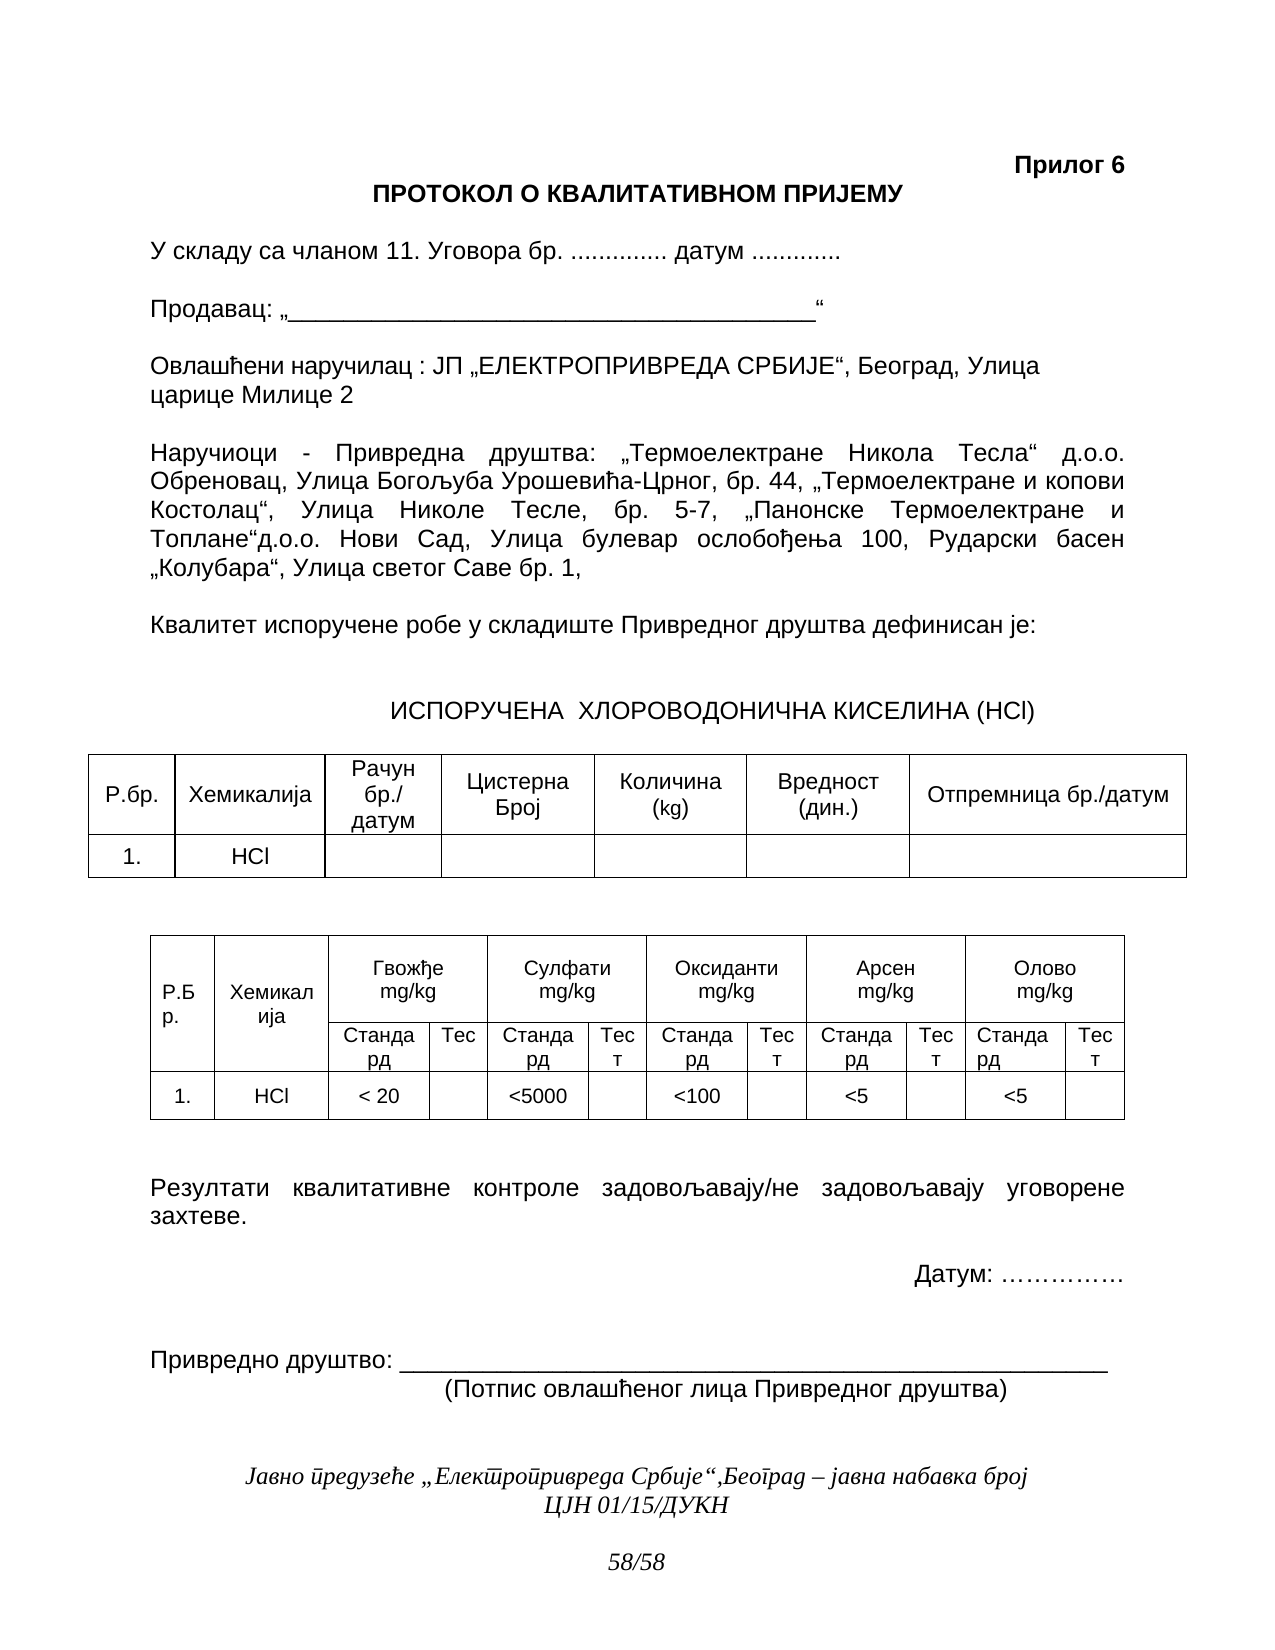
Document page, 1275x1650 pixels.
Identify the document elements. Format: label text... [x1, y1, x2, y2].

table_cell < 20 [329, 1072, 429, 1119]
table_cell [326, 835, 441, 877]
table_cell Тест [1066, 1023, 1124, 1071]
table_cell [748, 1072, 806, 1119]
text Резултати квалитативне контроле задовољавају/не задовољавају уговорене захтеве. [150, 1172, 1125, 1230]
table_header Oлово mg/kg [966, 936, 1124, 1022]
table_cell [589, 1072, 646, 1119]
table_cell 1. [89, 835, 174, 877]
table_header Гвожђе mg/kg [329, 936, 487, 1022]
text Продавац: „______________________________________“ [150, 294, 1125, 322]
table_cell Стандард [647, 1023, 747, 1071]
table_cell <5000 [488, 1072, 588, 1119]
table_header Сулфати mg/kg [488, 936, 646, 1022]
table_cell [430, 1072, 487, 1119]
text У складу са чланом 11. Уговора бр. .............. датум ............. [150, 236, 1125, 265]
table_cell [747, 835, 909, 877]
table_cell [595, 835, 746, 877]
table_cell Тест [430, 1023, 487, 1071]
table_cell <5 [966, 1072, 1065, 1119]
table_header Р.Бр. [151, 936, 214, 1071]
table_cell <5 [807, 1072, 906, 1119]
text (Потпис овлашћеног лица Привредног друштва) [150, 1374, 1125, 1402]
table_cell [1066, 1072, 1124, 1119]
table_cell HCl [215, 1072, 328, 1119]
table_cell [442, 835, 594, 877]
table_cell [907, 1072, 965, 1119]
text Датум: …………… [150, 1259, 1125, 1287]
text Прилог 6 [150, 150, 1125, 179]
table_header Хемикалија [176, 755, 324, 834]
table_header Хемикалија [215, 936, 328, 1071]
table_header Oтпремница бр./датум [910, 755, 1186, 834]
text ИСПОРУЧЕНА ХЛОРОВОДОНИЧНА КИСЕЛИНА (HCl) [225, 696, 1125, 725]
table_cell Тест [748, 1023, 806, 1071]
table_cell Тест [589, 1023, 646, 1071]
table_cell Стандард [807, 1023, 906, 1071]
table_header Цистерна Број [442, 755, 594, 834]
text Квалитет испоручене робе у складиште Привредног друштва дефинисан је: [150, 610, 1125, 639]
text Привредно друштво: ___________________________________________________ [150, 1345, 1125, 1374]
table_cell Тест [907, 1023, 965, 1071]
table_cell Стандард [329, 1023, 429, 1071]
table_header Арсен mg/kg [807, 936, 965, 1022]
table_cell Стандард [488, 1023, 588, 1071]
table_cell [910, 835, 1186, 877]
table_header Рачун бр./ датум [326, 755, 441, 834]
table_cell <100 [647, 1072, 747, 1119]
table_header Вредност (дин.) [747, 755, 909, 834]
table_cell 1. [151, 1072, 214, 1119]
table_cell Стандард [966, 1023, 1065, 1071]
table_header Oксиданти mg/kg [647, 936, 806, 1022]
text Овлашћени наручилац : ЈП „ЕЛЕКТРОПРИВРЕДА СРБИЈЕ“, Београд, Улица царице Милице 2 [150, 351, 1125, 409]
table_header Количина (kg) [595, 755, 746, 834]
table_header Р.бр. [89, 755, 174, 834]
text ПРОТОКОЛ О КВАЛИТАТИВНОМ ПРИЈЕМУ [150, 179, 1125, 207]
text Наручиоци - Привредна друштва: „Термоелектране Никола Тесла“ д.о.о. Обреновац, Улица Богољуба Урошевића-Црног, бр. 44, „Термоелектране и копови Костолац“, Улица Николе Тесле, бр. 5-7, „Панонске Термоелектране и Топлане“д.о.о. Нови Сад, Улица булевар ослобођења 100, Рударски басен „Колубара“, Улица светог Саве бр. 1, [150, 437, 1125, 581]
table_cell HCl [176, 835, 324, 877]
